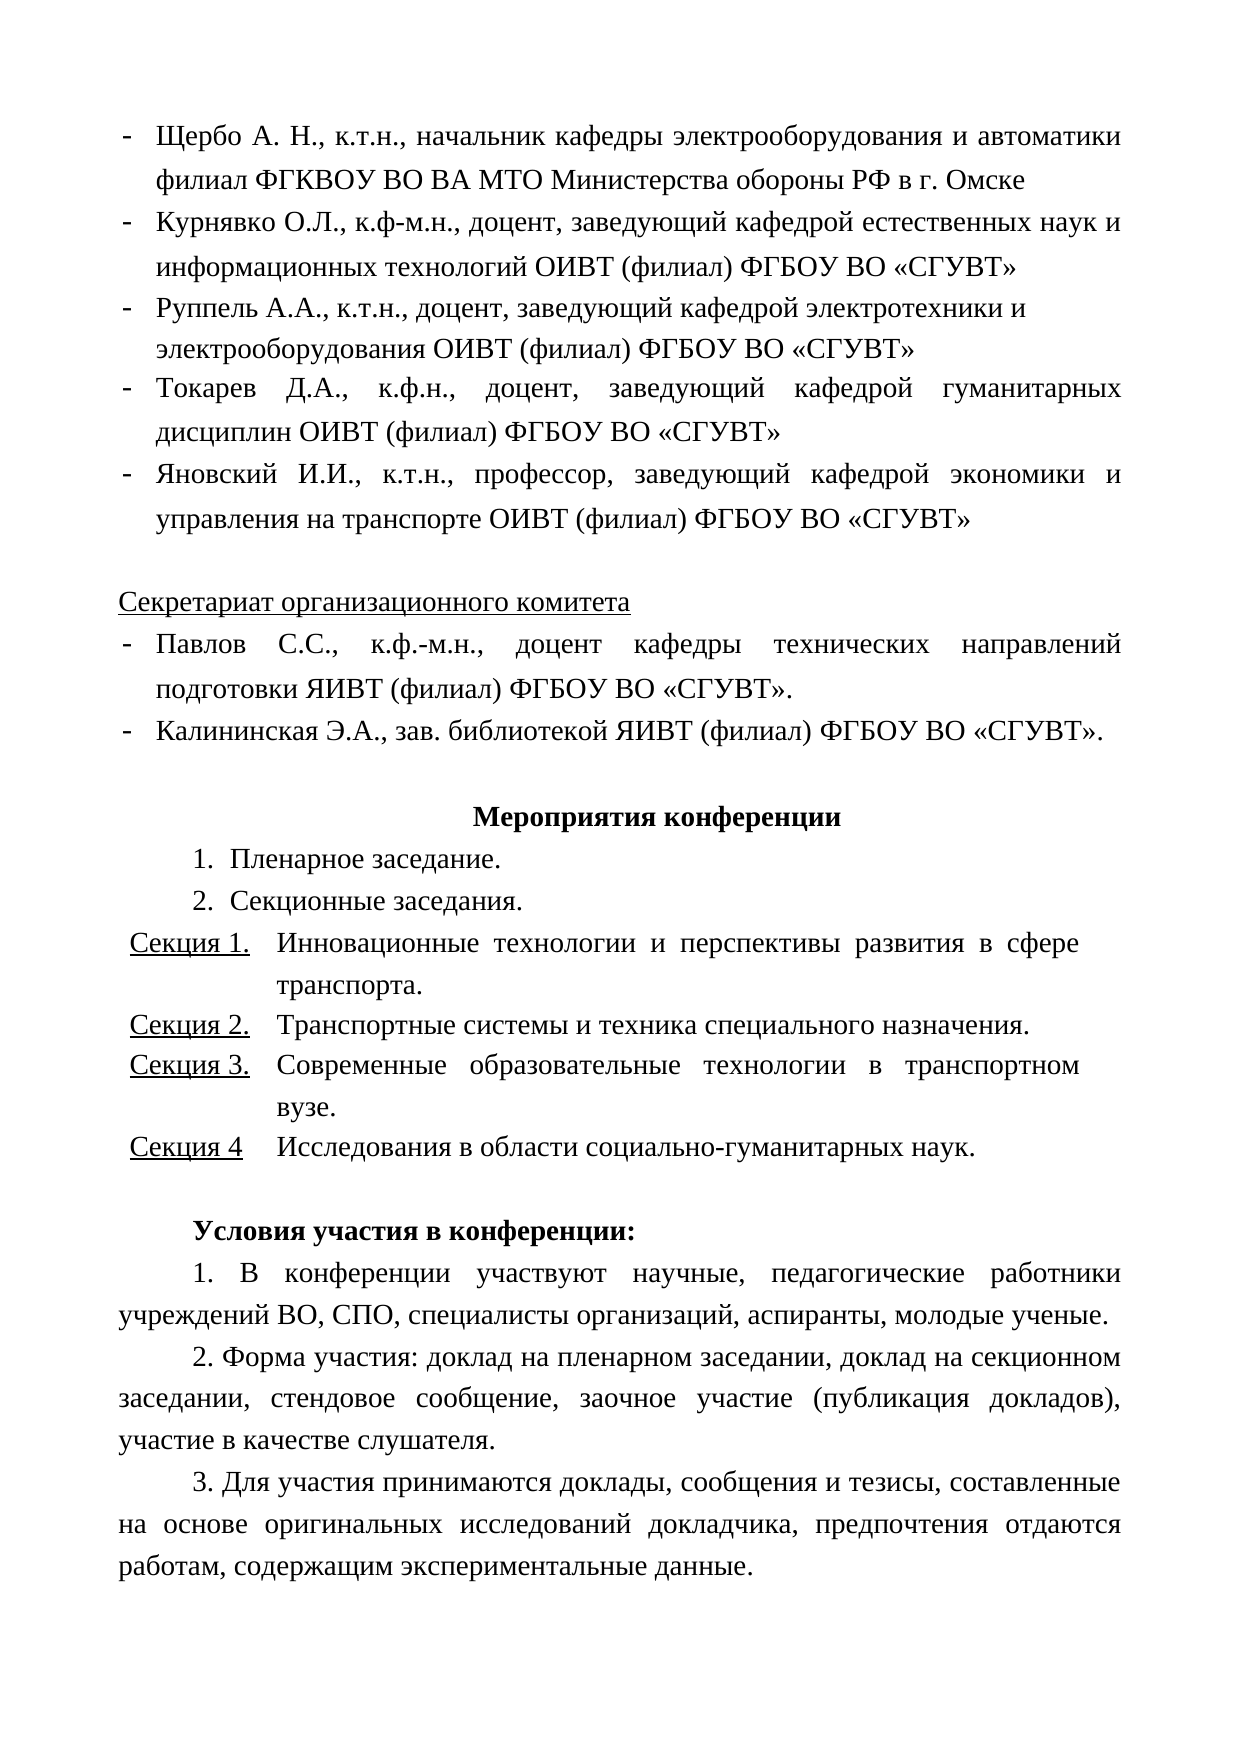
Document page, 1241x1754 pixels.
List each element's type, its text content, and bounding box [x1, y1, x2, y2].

table_cell Секция 4 [118, 1129, 265, 1213]
text 3. Для участия принимаются доклады, сообщения и тезисы, составленные на основе оригинальных исследований докладчика, предпочтения отдаются работам, содержащим экспериментальные данные. [118, 1464, 1122, 1582]
table_header Секция 1. [118, 925, 265, 1007]
table_cell Исследования в области социально-гуманитарных наук. [265, 1129, 1092, 1213]
list Щербо А. Н., к.т.н., начальник кафедры электрооборудования и автоматики филиал ФГКВОУ ВО ВА МТО Министерства обороны РФ в г. Омске [118, 118, 1122, 196]
text 1. В конференции участвуют научные, педагогические работники учреждений ВО, СПО, специалисты организаций, аспиранты, молодые ученые. [118, 1255, 1122, 1330]
text Секретариат организационного комитета [118, 584, 1122, 618]
text 2. Форма участия: доклад на пленарном заседании, доклад на секционном заседании, стендовое сообщение, заочное участие (публикация докладов), участие в качестве слушателя. [118, 1339, 1122, 1456]
list Яновский И.И., к.т.н., профессор, заведующий кафедрой экономики и управления на транспорте ОИВТ (филиал) ФГБОУ ВО «СГУВТ» [118, 456, 1122, 534]
list Токарев Д.А., к.ф.н., доцент, заведующий кафедрой гуманитарных дисциплин ОИВТ (филиал) ФГБОУ ВО «СГУВТ» [118, 370, 1122, 448]
list Руппель А.А., к.т.н., доцент, заведующий кафедрой электротехники и электрооборудования ОИВТ (филиал) ФГБОУ ВО «СГУВТ» [118, 291, 1122, 365]
text Мероприятия конференции [118, 799, 1122, 833]
table_header Инновационные технологии и перспективы развития в сфере транспорта. [265, 925, 1092, 1007]
table_cell Современные образовательные технологии в транспортном вузе. [265, 1047, 1092, 1129]
list Пленарное заседание. [192, 841, 1122, 875]
table_cell Секция 3. [118, 1047, 265, 1129]
table_cell Секция 2. [118, 1007, 265, 1047]
table_cell Транспортные системы и техника специального назначения. [265, 1007, 1092, 1047]
text Условия участия в конференции: [118, 1213, 1122, 1247]
list Курнявко О.Л., к.ф-м.н., доцент, заведующий кафедрой естественных наук и информационных технологий ОИВТ (филиал) ФГБОУ ВО «СГУВТ» [118, 204, 1122, 282]
list Калининская Э.А., зав. библиотекой ЯИВТ (филиал) ФГБОУ ВО «СГУВТ». [118, 713, 1122, 749]
list Павлов С.С., к.ф.-м.н., доцент кафедры технических направлений подготовки ЯИВТ (филиал) ФГБОУ ВО «СГУВТ». [118, 626, 1122, 704]
list Секционные заседания. [192, 883, 1122, 917]
